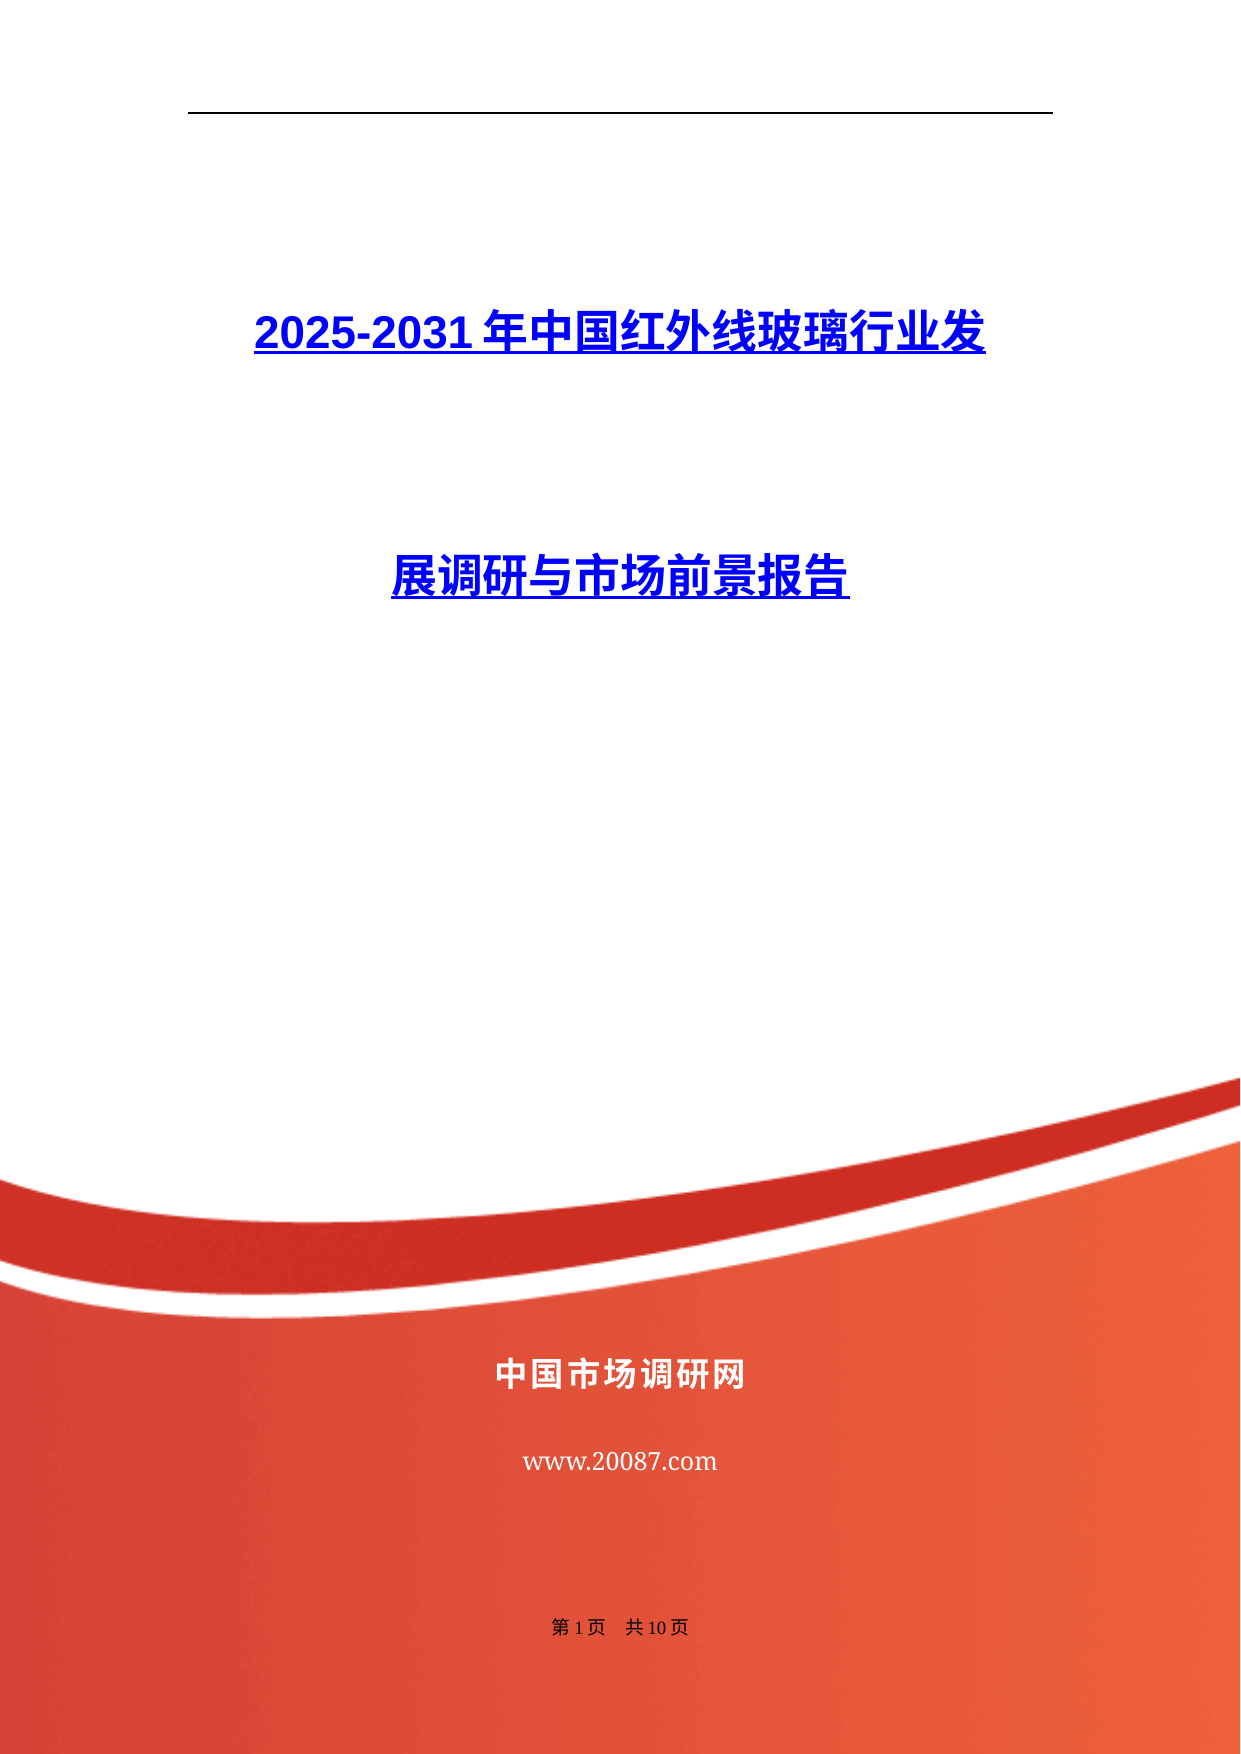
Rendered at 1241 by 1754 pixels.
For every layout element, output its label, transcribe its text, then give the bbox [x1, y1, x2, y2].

picture [0, 1006, 1241, 1754]
table_header 2025-2031年中国红外线玻璃行业发展调研与市场前景报告 [188, 207, 1053, 773]
subtitle 中国市场调研网 [187, 1339, 1053, 1404]
text www.20087.com [187, 1428, 1053, 1493]
